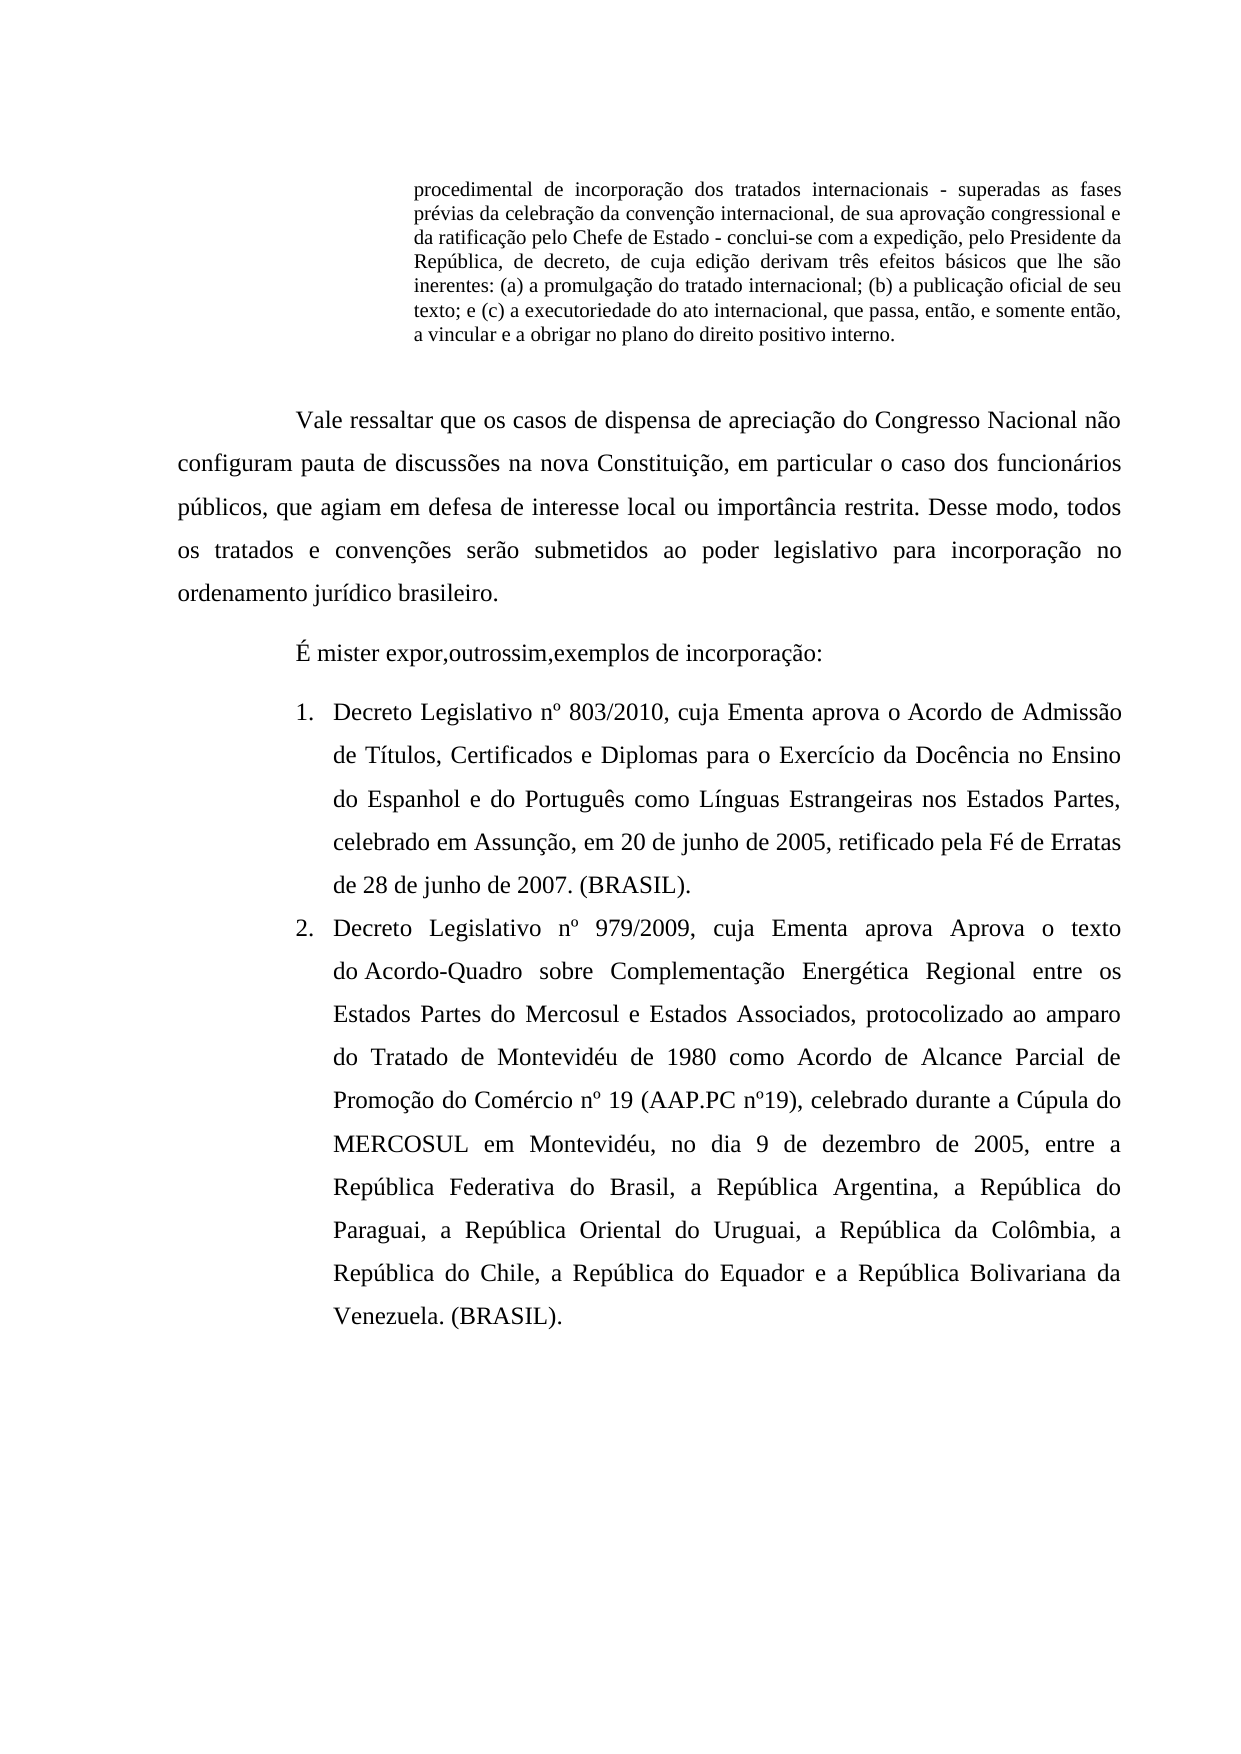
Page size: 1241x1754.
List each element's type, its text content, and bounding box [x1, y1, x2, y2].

text É mister expor,outrossim,exemplos de incorporação: [177, 638, 1122, 666]
list Decreto Legislativo nº 803/2010, cuja Ementa aprova o Acordo de Admissão de Títulos, Certificados e Diplomas para o Exercício da Docência no Ensino do Espanhol e do Português como Línguas Estrangeiras nos Estados Partes, celebrado em Assunção, em 20 de junho de 2005, retificado pela Fé de Erratas de 28 de junho de 2007. (BRASIL). [295, 697, 1122, 899]
list Decreto Legislativo nº 979/2009, cuja Ementa aprova Aprova o texto do Acordo-Quadro sobre Complementação Energética Regional entre os Estados Partes do Mercosul e Estados Associados, protocolizado ao amparo do Tratado de Montevidéu de 1980 como Acordo de Alcance Parcial de Promoção do Comércio nº 19 (AAP.PC nº19), celebrado durante a Cúpula do MERCOSUL em Montevidéu, no dia 9 de dezembro de 2005, entre a República Federativa do Brasil, a República Argentina, a República do Paraguai, a República Oriental do Uruguai, a República da Colômbia, a República do Chile, a República do Equador e a República Bolivariana da Venezuela. (BRASIL). [295, 913, 1122, 1330]
text Vale ressaltar que os casos de dispensa de apreciação do Congresso Nacional não configuram pauta de discussões na nova Constituição, em particular o caso dos funcionários públicos, que agiam em defesa de interesse local ou importância restrita. Desse modo, todos os tratados e convenções serão submetidos ao poder legislativo para incorporação no ordenamento jurídico brasileiro. [177, 405, 1122, 607]
text procedimental de incorporação dos tratados internacionais - superadas as fases prévias da celebração da convenção internacional, de sua aprovação congressional e da ratificação pelo Chefe de Estado - conclui-se com a expedição, pelo Presidente da República, de decreto, de cuja edição derivam três efeitos básicos que lhe são inerentes: (a) a promulgação do tratado internacional; (b) a publicação oficial de seu texto; e (c) a executoriedade do ato internacional, que passa, então, e somente então, a vincular e a obrigar no plano do direito positivo interno. [413, 177, 1122, 346]
